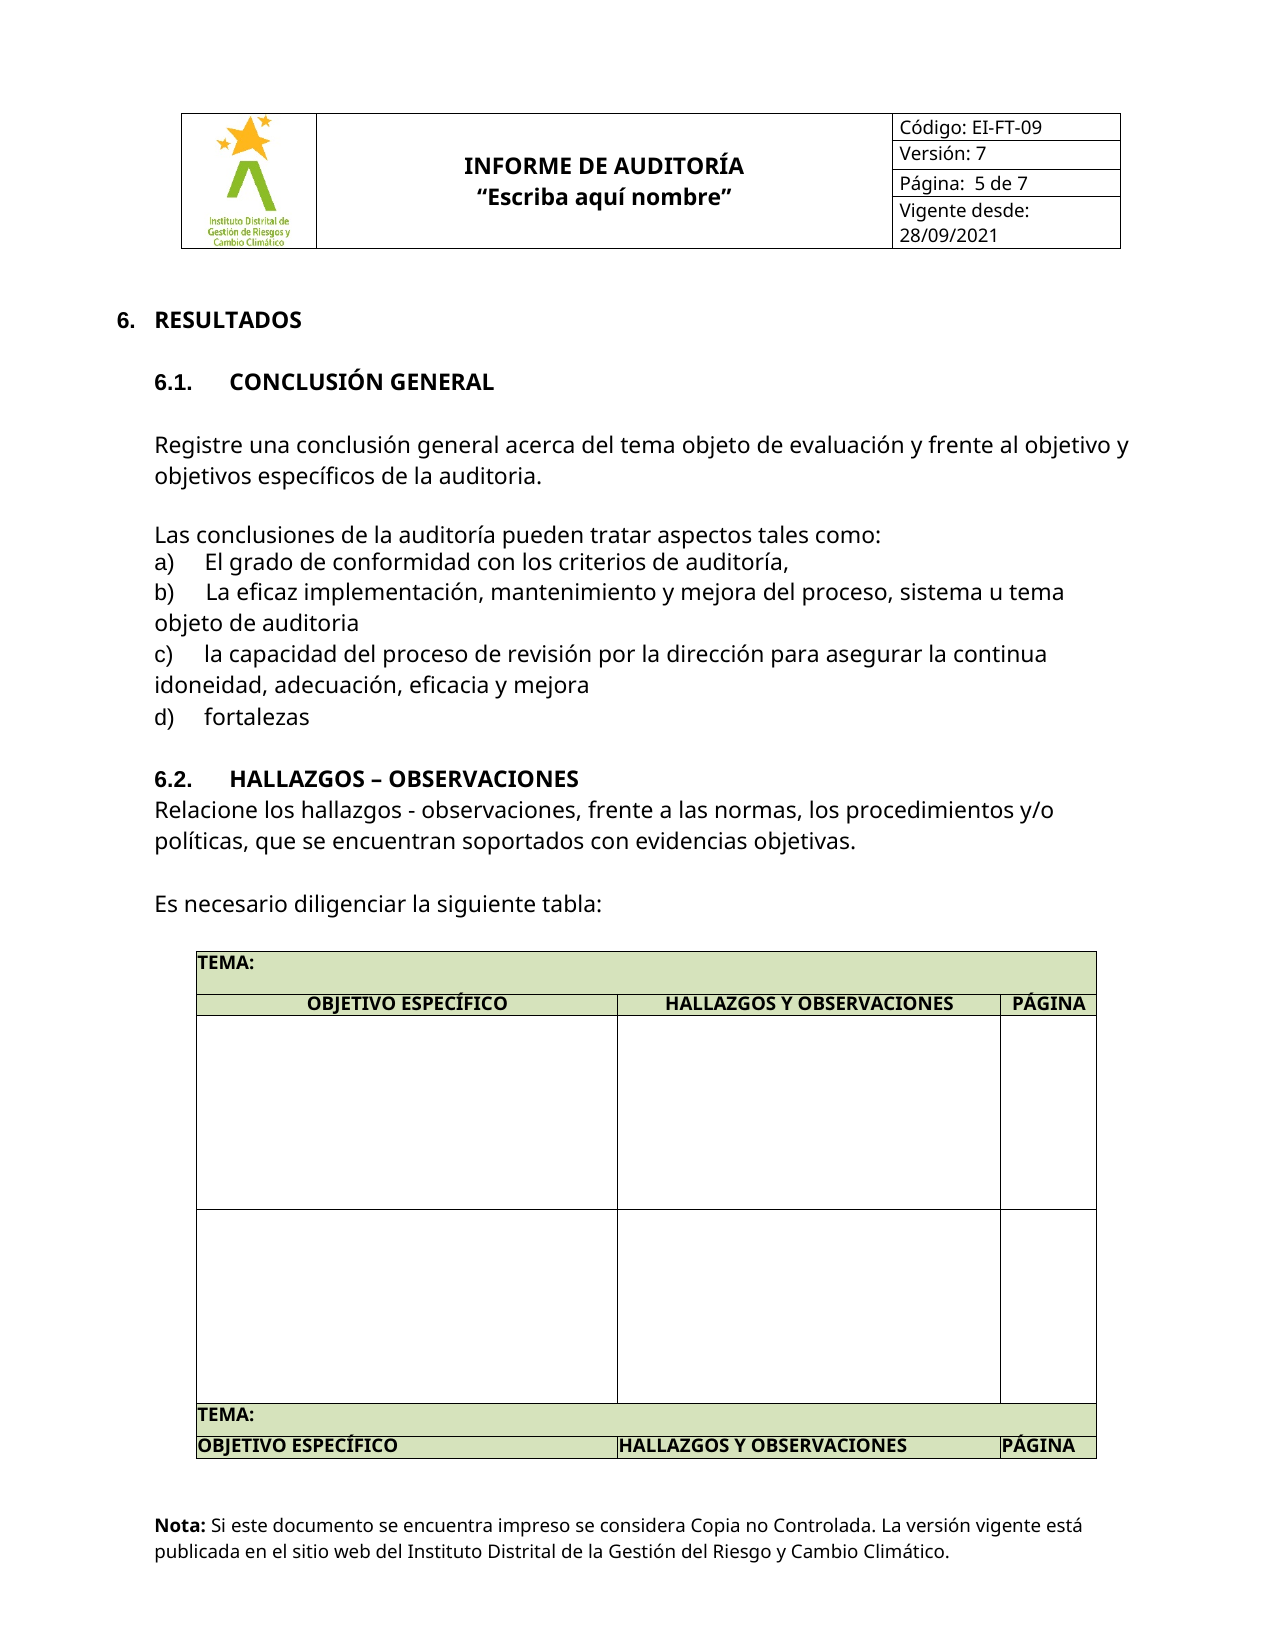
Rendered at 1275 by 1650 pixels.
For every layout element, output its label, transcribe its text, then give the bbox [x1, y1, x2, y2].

list la capacidad del proceso de revisión por la dirección para asegurar la continua idoneidad, adecuación, eficacia y mejora [154, 638, 1128, 701]
list fortalezas [154, 701, 1128, 732]
subtitle CONCLUSIÓN GENERAL [154, 366, 1148, 398]
text Relacione los hallazgos - observaciones, frente a las normas, los procedimientos y/o políticas, que se encuentran soportados con evidencias objetivas. [154, 794, 1137, 856]
table_cell OBJETIVO ESPECÍFICO [197, 1437, 617, 1458]
text Registre una conclusión general acerca del tema objeto de evaluación y frente al objetivo y objetivos específicos de la auditoria. [154, 429, 1137, 492]
table_cell [1001, 1210, 1096, 1403]
table_cell PÁGINA [1001, 1437, 1096, 1458]
table_cell PÁGINA [1001, 995, 1096, 1015]
list La eficaz implementación, mantenimiento y mejora del proceso, sistema u tema objeto de auditoria [154, 576, 1128, 638]
table_cell OBJETIVO ESPECÍFICO [197, 995, 617, 1015]
table_cell TEMA: [197, 1404, 1096, 1436]
table_cell [1001, 1016, 1096, 1209]
table_cell [197, 1016, 617, 1209]
text Es necesario diligenciar la siguiente tabla: [154, 888, 1137, 919]
subtitle HALLAZGOS – OBSERVACIONES [154, 762, 1148, 794]
picture [193, 114, 304, 248]
table_cell [618, 1210, 1000, 1403]
table_header TEMA: [197, 952, 1096, 994]
table_cell HALLAZGOS Y OBSERVACIONES [618, 995, 1000, 1015]
subtitle RESULTADOS [117, 304, 1148, 335]
table_cell [618, 1016, 1000, 1209]
table_cell [197, 1210, 617, 1403]
text Las conclusiones de la auditoría pueden tratar aspectos tales como: [154, 523, 1148, 549]
table_cell HALLAZGOS Y OBSERVACIONES [618, 1437, 1000, 1458]
list El grado de conformidad con los criterios de auditoría, [154, 549, 1148, 575]
